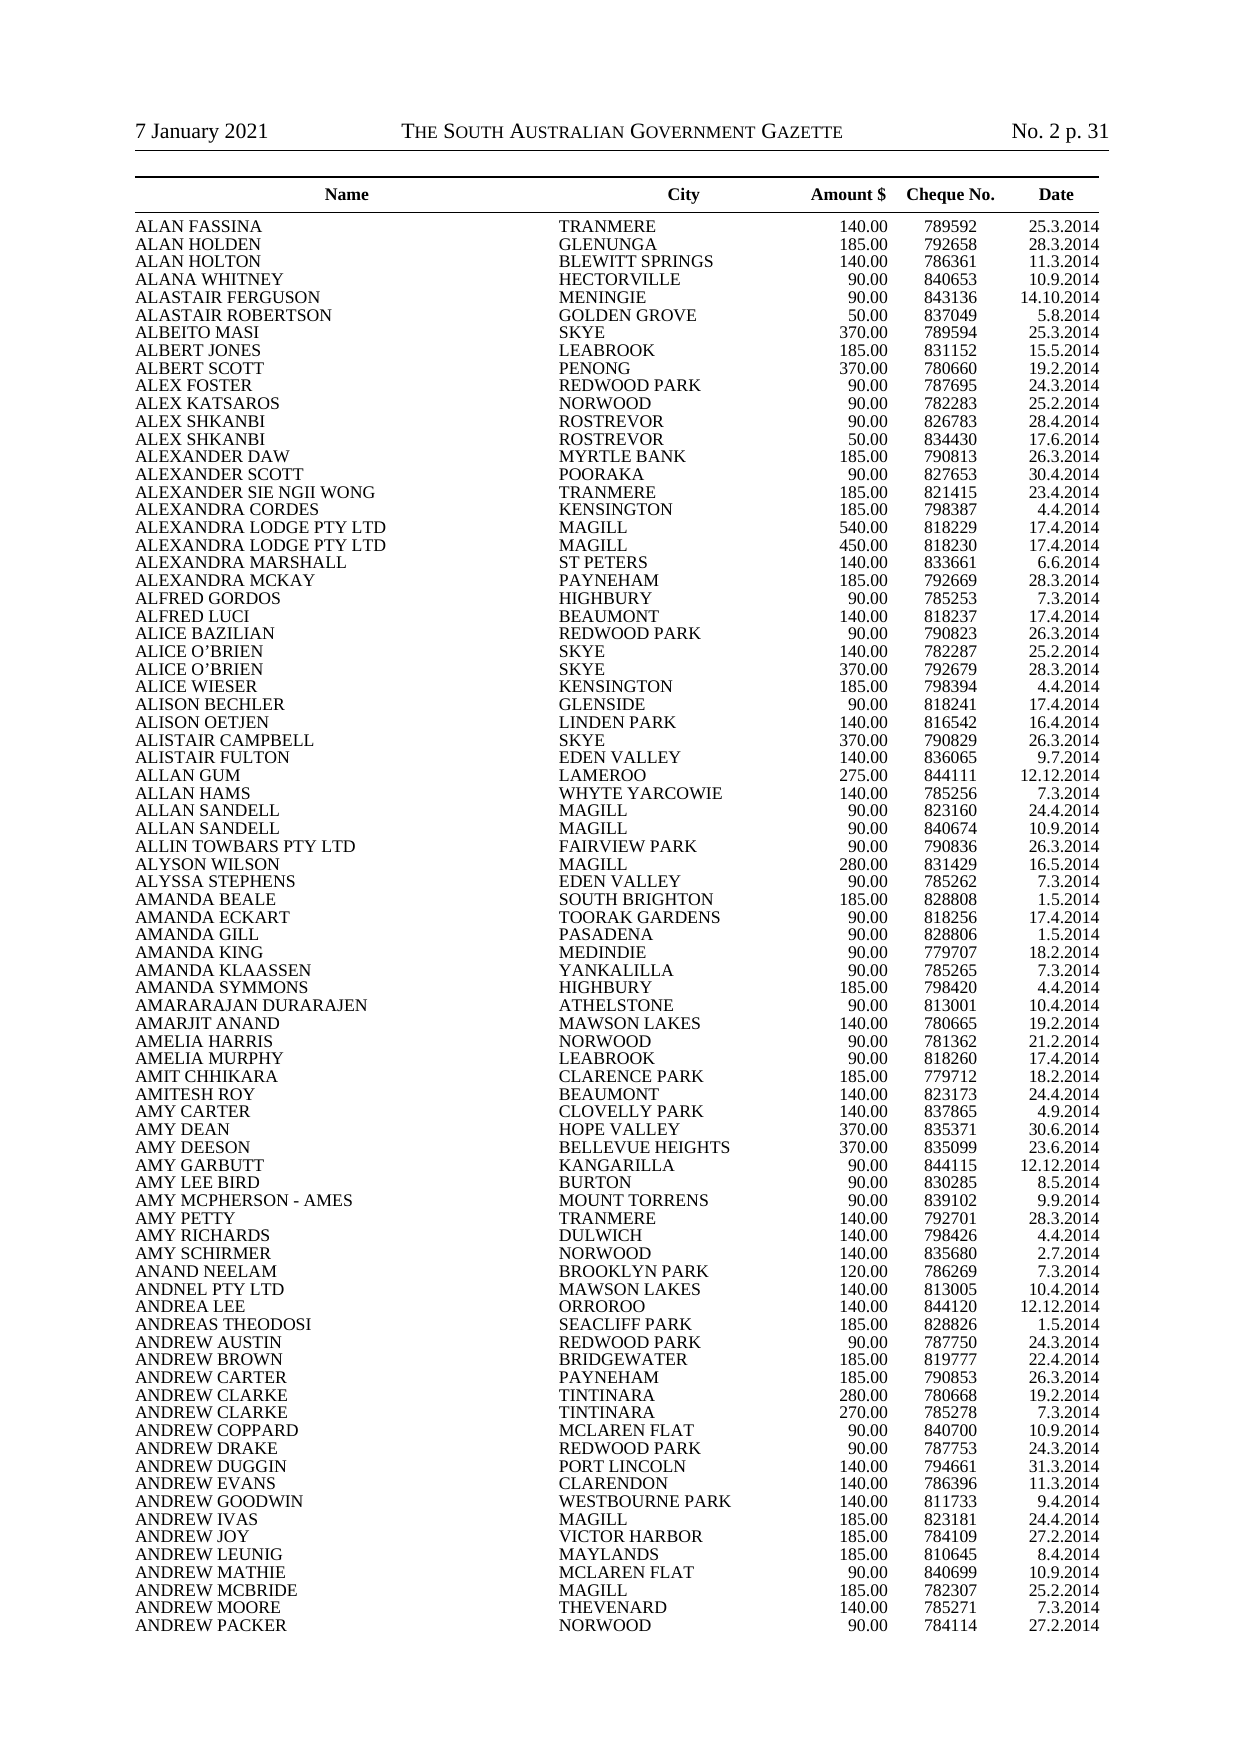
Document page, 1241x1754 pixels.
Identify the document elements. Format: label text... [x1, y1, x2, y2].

table_cell ALEXANDER SIE NGII WONG [135, 484, 559, 502]
table_cell 18.2.2014 [1013, 1068, 1099, 1086]
table_cell AMANDA KLAASSEN [135, 962, 559, 980]
table_cell ALICE O’BRIEN [135, 643, 559, 661]
table_cell 185.00 [809, 1529, 888, 1546]
table_cell 185.00 [809, 1352, 888, 1369]
table_cell LEABROOK [559, 342, 809, 360]
table_cell 792679 [888, 661, 1013, 679]
table_cell 819777 [888, 1352, 1013, 1369]
table_cell BURTON [559, 1175, 809, 1192]
table_cell ALEXANDRA CORDES [135, 502, 559, 519]
table_cell 140.00 [809, 218, 888, 236]
table_cell 7.3.2014 [1013, 590, 1099, 608]
table_cell BELLEVUE HEIGHTS [559, 1139, 809, 1157]
table_cell ROSTREVOR [559, 431, 809, 448]
table_cell 140.00 [809, 1476, 888, 1493]
table_cell 787695 [888, 378, 1013, 395]
table_cell ALEXANDRA MCKAY [135, 573, 559, 590]
table_cell 5.8.2014 [1013, 307, 1099, 324]
table_cell 280.00 [809, 856, 888, 873]
table_cell AMY RICHARDS [135, 1228, 559, 1245]
table_cell GLENUNGA [559, 236, 809, 254]
table_cell ALISON OETJEN [135, 714, 559, 732]
table_cell 185.00 [809, 891, 888, 909]
table_cell AMANDA SYMMONS [135, 980, 559, 997]
table_cell 25.3.2014 [1013, 325, 1099, 342]
table_cell AMANDA KING [135, 944, 559, 962]
table_cell AMY DEESON [135, 1139, 559, 1157]
table_cell 818230 [888, 537, 1013, 555]
table_cell 789594 [888, 325, 1013, 342]
table_cell 275.00 [809, 767, 888, 785]
table_cell LINDEN PARK [559, 714, 809, 732]
table_cell YANKALILLA [559, 962, 809, 980]
table_cell 140.00 [809, 254, 888, 271]
table_cell 140.00 [809, 1299, 888, 1316]
table_cell 836065 [888, 750, 1013, 767]
table_cell 818241 [888, 696, 1013, 714]
table_cell 26.3.2014 [1013, 626, 1099, 643]
table_cell MYRTLE BANK [559, 449, 809, 466]
table_cell ALEX FOSTER [135, 378, 559, 395]
table_cell ALEXANDER DAW [135, 449, 559, 466]
table_cell 50.00 [809, 431, 888, 448]
table_cell NORWOOD [559, 1245, 809, 1263]
table_cell AMARJIT ANAND [135, 1015, 559, 1033]
table_cell AMITESH ROY [135, 1086, 559, 1104]
table_cell 30.6.2014 [1013, 1121, 1099, 1139]
table_cell 798387 [888, 502, 1013, 519]
table_cell 779712 [888, 1068, 1013, 1086]
table_cell 140.00 [809, 1015, 888, 1033]
table_cell MAGILL [559, 519, 809, 537]
table_cell LAMEROO [559, 767, 809, 785]
table_cell AMY SCHIRMER [135, 1245, 559, 1263]
table_cell 140.00 [809, 1210, 888, 1228]
table_cell 9.4.2014 [1013, 1493, 1099, 1511]
table_cell MAGILL [559, 1582, 809, 1599]
table_cell ALEX KATSAROS [135, 395, 559, 413]
table_cell 19.2.2014 [1013, 1387, 1099, 1405]
table_cell ANDREW MOORE [135, 1600, 559, 1617]
table_cell HOPE VALLEY [559, 1121, 809, 1139]
table_cell LEABROOK [559, 1051, 809, 1068]
table_cell 798394 [888, 679, 1013, 696]
table_cell 90.00 [809, 1192, 888, 1210]
table_cell 1.5.2014 [1013, 927, 1099, 944]
table_cell GOLDEN GROVE [559, 307, 809, 324]
table_cell 24.4.2014 [1013, 1086, 1099, 1104]
table_cell 823173 [888, 1086, 1013, 1104]
table_cell 10.9.2014 [1013, 271, 1099, 289]
table_cell 790853 [888, 1369, 1013, 1387]
table_cell ALFRED LUCI [135, 608, 559, 626]
table_cell 31.3.2014 [1013, 1458, 1099, 1476]
table_cell 792669 [888, 573, 1013, 590]
table_cell 8.4.2014 [1013, 1546, 1099, 1564]
table_cell SEACLIFF PARK [559, 1316, 809, 1334]
table_cell ALAN HOLDEN [135, 236, 559, 254]
table_cell 17.4.2014 [1013, 537, 1099, 555]
table_cell 786269 [888, 1263, 1013, 1281]
table_cell 844111 [888, 767, 1013, 785]
table_cell MAGILL [559, 1511, 809, 1529]
table_cell TINTINARA [559, 1387, 809, 1405]
table_cell AMY CARTER [135, 1104, 559, 1121]
table_cell 790836 [888, 838, 1013, 856]
table_cell NORWOOD [559, 1033, 809, 1051]
table_cell ANDREW COPPARD [135, 1423, 559, 1440]
table_cell 28.4.2014 [1013, 413, 1099, 431]
table_cell 9.7.2014 [1013, 750, 1099, 767]
table_cell 7.3.2014 [1013, 1263, 1099, 1281]
table_cell HIGHBURY [559, 980, 809, 997]
table_cell MOUNT TORRENS [559, 1192, 809, 1210]
table_header City [559, 178, 809, 212]
table_cell 90.00 [809, 413, 888, 431]
table_cell ALEXANDRA LODGE PTY LTD [135, 519, 559, 537]
table_cell 90.00 [809, 466, 888, 484]
table_cell ALLAN HAMS [135, 785, 559, 803]
table_cell ANDREW IVAS [135, 1511, 559, 1529]
table_cell ALBEITO MASI [135, 325, 559, 342]
table_cell 813005 [888, 1281, 1013, 1298]
table_cell GLENSIDE [559, 696, 809, 714]
table_cell 90.00 [809, 820, 888, 838]
table_cell ALEXANDER SCOTT [135, 466, 559, 484]
table_cell TRANMERE [559, 1210, 809, 1228]
table_cell 185.00 [809, 502, 888, 519]
table_cell 26.3.2014 [1013, 732, 1099, 749]
table_cell ANDREW BROWN [135, 1352, 559, 1369]
table_cell ANDREW DRAKE [135, 1440, 559, 1458]
table_cell 30.4.2014 [1013, 466, 1099, 484]
table_cell WHYTE YARCOWIE [559, 785, 809, 803]
table_cell MEDINDIE [559, 944, 809, 962]
table_cell 828826 [888, 1316, 1013, 1334]
table_cell 90.00 [809, 1051, 888, 1068]
table_cell 140.00 [809, 714, 888, 732]
table_cell MAGILL [559, 803, 809, 820]
table_cell ANDREW EVANS [135, 1476, 559, 1493]
table_cell POORAKA [559, 466, 809, 484]
table_cell [135, 213, 559, 218]
table_cell 22.4.2014 [1013, 1352, 1099, 1369]
table_cell ANDREA LEE [135, 1299, 559, 1316]
table_cell 25.3.2014 [1013, 218, 1099, 236]
table_cell [559, 213, 809, 218]
table_cell ANDREW PACKER [135, 1617, 559, 1635]
table_cell 834430 [888, 431, 1013, 448]
table_cell 784109 [888, 1529, 1013, 1546]
table_cell 792701 [888, 1210, 1013, 1228]
table_cell AMY MCPHERSON - AMES [135, 1192, 559, 1210]
table_cell 790813 [888, 449, 1013, 466]
table_cell AMELIA HARRIS [135, 1033, 559, 1051]
table_cell PENONG [559, 360, 809, 378]
table_cell TINTINARA [559, 1405, 809, 1422]
table_cell 185.00 [809, 573, 888, 590]
table_cell 16.4.2014 [1013, 714, 1099, 732]
table_cell 370.00 [809, 360, 888, 378]
table_cell 90.00 [809, 998, 888, 1015]
table_cell FAIRVIEW PARK [559, 838, 809, 856]
table_cell ANDREW MCBRIDE [135, 1582, 559, 1599]
table_cell 784114 [888, 1617, 1013, 1635]
table_cell 19.2.2014 [1013, 1015, 1099, 1033]
table_cell 370.00 [809, 325, 888, 342]
table_cell 24.3.2014 [1013, 378, 1099, 395]
table_cell 120.00 [809, 1263, 888, 1281]
table_cell 11.3.2014 [1013, 1476, 1099, 1493]
table_cell [888, 213, 1013, 218]
table_cell ST PETERS [559, 555, 809, 572]
table_cell 2.7.2014 [1013, 1245, 1099, 1263]
table_cell 25.2.2014 [1013, 1582, 1099, 1599]
table_cell 10.9.2014 [1013, 1564, 1099, 1582]
table_cell 785265 [888, 962, 1013, 980]
table_cell 17.4.2014 [1013, 608, 1099, 626]
table_cell 450.00 [809, 537, 888, 555]
table_cell AMARARAJAN DURARAJEN [135, 998, 559, 1015]
table_cell NORWOOD [559, 395, 809, 413]
table_cell ALICE BAZILIAN [135, 626, 559, 643]
table_cell KENSINGTON [559, 502, 809, 519]
table_cell 835371 [888, 1121, 1013, 1139]
table_cell 826783 [888, 413, 1013, 431]
table_cell 27.2.2014 [1013, 1617, 1099, 1635]
table_cell TOORAK GARDENS [559, 909, 809, 927]
table_cell ALICE O’BRIEN [135, 661, 559, 679]
table_cell ALISTAIR FULTON [135, 750, 559, 767]
table_cell 818229 [888, 519, 1013, 537]
table_cell 370.00 [809, 732, 888, 749]
table_cell 185.00 [809, 1316, 888, 1334]
table_cell 140.00 [809, 1228, 888, 1245]
table_cell REDWOOD PARK [559, 626, 809, 643]
table_cell ALASTAIR ROBERTSON [135, 307, 559, 324]
table_cell 8.5.2014 [1013, 1175, 1099, 1192]
table_cell 90.00 [809, 289, 888, 307]
table_cell 185.00 [809, 1511, 888, 1529]
table_cell 828806 [888, 927, 1013, 944]
table_cell ALLAN GUM [135, 767, 559, 785]
table_cell 10.4.2014 [1013, 998, 1099, 1015]
table_cell 24.4.2014 [1013, 1511, 1099, 1529]
table_cell 6.6.2014 [1013, 555, 1099, 572]
table_cell 787750 [888, 1334, 1013, 1352]
table_cell 90.00 [809, 944, 888, 962]
table_cell 789592 [888, 218, 1013, 236]
table_cell 185.00 [809, 1582, 888, 1599]
table_cell 1.5.2014 [1013, 1316, 1099, 1334]
table_cell ANDREAS THEODOSI [135, 1316, 559, 1334]
table_cell 90.00 [809, 874, 888, 891]
table_cell SKYE [559, 325, 809, 342]
table_cell 4.4.2014 [1013, 679, 1099, 696]
table_cell ANDNEL PTY LTD [135, 1281, 559, 1298]
table_cell BEAUMONT [559, 608, 809, 626]
table_cell 17.4.2014 [1013, 909, 1099, 927]
table_cell 781362 [888, 1033, 1013, 1051]
table_cell ANAND NEELAM [135, 1263, 559, 1281]
table_cell 140.00 [809, 643, 888, 661]
table_cell 185.00 [809, 236, 888, 254]
table_cell ALYSSA STEPHENS [135, 874, 559, 891]
table_cell 4.4.2014 [1013, 502, 1099, 519]
table_cell 816542 [888, 714, 1013, 732]
table_cell 25.2.2014 [1013, 395, 1099, 413]
table_cell ALANA WHITNEY [135, 271, 559, 289]
table_cell 14.10.2014 [1013, 289, 1099, 307]
table_cell ALLAN SANDELL [135, 803, 559, 820]
table_cell 28.3.2014 [1013, 661, 1099, 679]
table_cell 24.3.2014 [1013, 1440, 1099, 1458]
table_cell ORROROO [559, 1299, 809, 1316]
table_cell 7.3.2014 [1013, 1405, 1099, 1422]
table_cell 785253 [888, 590, 1013, 608]
table_cell 780660 [888, 360, 1013, 378]
table_cell AMANDA BEALE [135, 891, 559, 909]
table_cell ALFRED GORDOS [135, 590, 559, 608]
table_cell 140.00 [809, 1600, 888, 1617]
table_cell 4.9.2014 [1013, 1104, 1099, 1121]
table_cell REDWOOD PARK [559, 378, 809, 395]
table_cell 90.00 [809, 696, 888, 714]
table_cell 792658 [888, 236, 1013, 254]
table_cell ALLAN SANDELL [135, 820, 559, 838]
table_cell ALLIN TOWBARS PTY LTD [135, 838, 559, 856]
table_cell 839102 [888, 1192, 1013, 1210]
table_cell 7.3.2014 [1013, 874, 1099, 891]
table_cell 12.12.2014 [1013, 1299, 1099, 1316]
table_cell 90.00 [809, 1617, 888, 1635]
table_cell MCLAREN FLAT [559, 1423, 809, 1440]
table_cell 140.00 [809, 750, 888, 767]
table_cell 140.00 [809, 1458, 888, 1476]
table_cell 23.6.2014 [1013, 1139, 1099, 1157]
table_cell 90.00 [809, 803, 888, 820]
table_cell 90.00 [809, 271, 888, 289]
table_cell 185.00 [809, 1546, 888, 1564]
table_cell 90.00 [809, 1033, 888, 1051]
table_cell ANDREW CARTER [135, 1369, 559, 1387]
table_cell 28.3.2014 [1013, 236, 1099, 254]
table_cell ANDREW LEUNIG [135, 1546, 559, 1564]
table_cell MCLAREN FLAT [559, 1564, 809, 1582]
table_cell BRIDGEWATER [559, 1352, 809, 1369]
table_cell 24.3.2014 [1013, 1334, 1099, 1352]
table_cell 844115 [888, 1157, 1013, 1174]
table_cell MENINGIE [559, 289, 809, 307]
table_cell 835099 [888, 1139, 1013, 1157]
table_cell 828808 [888, 891, 1013, 909]
table_cell 833661 [888, 555, 1013, 572]
table_cell ALYSON WILSON [135, 856, 559, 873]
table_cell 26.3.2014 [1013, 1369, 1099, 1387]
table_cell ALEXANDRA LODGE PTY LTD [135, 537, 559, 555]
table_cell 90.00 [809, 1564, 888, 1582]
table_cell 17.4.2014 [1013, 1051, 1099, 1068]
table_cell EDEN VALLEY [559, 874, 809, 891]
table_cell 90.00 [809, 1157, 888, 1174]
table_cell AMY GARBUTT [135, 1157, 559, 1174]
table_cell BROOKLYN PARK [559, 1263, 809, 1281]
table_cell 785262 [888, 874, 1013, 891]
table_cell ANDREW DUGGIN [135, 1458, 559, 1476]
table_cell 840700 [888, 1423, 1013, 1440]
table_cell 813001 [888, 998, 1013, 1015]
table_cell 786361 [888, 254, 1013, 271]
table_cell HIGHBURY [559, 590, 809, 608]
table_header Date [1013, 178, 1099, 212]
table_cell VICTOR HARBOR [559, 1529, 809, 1546]
table_cell 90.00 [809, 590, 888, 608]
table_cell 10.4.2014 [1013, 1281, 1099, 1298]
table_header Amount $ [809, 178, 888, 212]
table_cell 780668 [888, 1387, 1013, 1405]
table_cell 140.00 [809, 608, 888, 626]
table_cell ANDREW CLARKE [135, 1387, 559, 1405]
table_cell 90.00 [809, 909, 888, 927]
table_cell 90.00 [809, 838, 888, 856]
table_cell AMIT CHHIKARA [135, 1068, 559, 1086]
table_cell 9.9.2014 [1013, 1192, 1099, 1210]
table_cell 843136 [888, 289, 1013, 307]
table_cell KENSINGTON [559, 679, 809, 696]
table_cell 90.00 [809, 1175, 888, 1192]
table_cell BLEWITT SPRINGS [559, 254, 809, 271]
table_cell ALASTAIR FERGUSON [135, 289, 559, 307]
table_cell ATHELSTONE [559, 998, 809, 1015]
table_cell 785271 [888, 1600, 1013, 1617]
table_cell KANGARILLA [559, 1157, 809, 1174]
table_cell 790829 [888, 732, 1013, 749]
table_cell HECTORVILLE [559, 271, 809, 289]
table_cell 818237 [888, 608, 1013, 626]
table_cell 787753 [888, 1440, 1013, 1458]
table_cell 90.00 [809, 626, 888, 643]
table_cell 4.4.2014 [1013, 1228, 1099, 1245]
table_cell 840653 [888, 271, 1013, 289]
table_cell CLOVELLY PARK [559, 1104, 809, 1121]
table_cell 370.00 [809, 1139, 888, 1157]
table_cell MAWSON LAKES [559, 1015, 809, 1033]
table_cell TRANMERE [559, 484, 809, 502]
table_cell 785278 [888, 1405, 1013, 1422]
table_cell ALISON BECHLER [135, 696, 559, 714]
table_cell 1.5.2014 [1013, 891, 1099, 909]
table_cell 27.2.2014 [1013, 1529, 1099, 1546]
table_cell 17.6.2014 [1013, 431, 1099, 448]
table_cell SOUTH BRIGHTON [559, 891, 809, 909]
table_cell 810645 [888, 1546, 1013, 1564]
table_cell 280.00 [809, 1387, 888, 1405]
table_cell 818256 [888, 909, 1013, 927]
table_cell 90.00 [809, 1334, 888, 1352]
table_cell 15.5.2014 [1013, 342, 1099, 360]
table_header Cheque No. [888, 178, 1013, 212]
table_cell 140.00 [809, 1245, 888, 1263]
table_cell AMY DEAN [135, 1121, 559, 1139]
table_cell 26.3.2014 [1013, 449, 1099, 466]
table_cell ALBERT SCOTT [135, 360, 559, 378]
table_cell 831429 [888, 856, 1013, 873]
table_cell ALBERT JONES [135, 342, 559, 360]
table_cell AMY PETTY [135, 1210, 559, 1228]
table_cell 782307 [888, 1582, 1013, 1599]
table_cell 11.3.2014 [1013, 254, 1099, 271]
table_cell 782287 [888, 643, 1013, 661]
table_cell SKYE [559, 661, 809, 679]
table_cell 823160 [888, 803, 1013, 820]
table_cell 780665 [888, 1015, 1013, 1033]
table_cell 185.00 [809, 1068, 888, 1086]
table_cell AMY LEE BIRD [135, 1175, 559, 1192]
table_cell 19.2.2014 [1013, 360, 1099, 378]
table_cell MAWSON LAKES [559, 1281, 809, 1298]
table_cell 25.2.2014 [1013, 643, 1099, 661]
table_cell 779707 [888, 944, 1013, 962]
table_cell 90.00 [809, 1423, 888, 1440]
table_cell SKYE [559, 732, 809, 749]
table_cell 185.00 [809, 484, 888, 502]
table_cell 370.00 [809, 1121, 888, 1139]
table_cell AMANDA GILL [135, 927, 559, 944]
table_cell PAYNEHAM [559, 1369, 809, 1387]
table_cell ALISTAIR CAMPBELL [135, 732, 559, 749]
table_cell [809, 213, 888, 218]
table_cell 185.00 [809, 449, 888, 466]
table_cell 26.3.2014 [1013, 838, 1099, 856]
table_cell ALAN FASSINA [135, 218, 559, 236]
table_cell 7.3.2014 [1013, 962, 1099, 980]
table_cell 844120 [888, 1299, 1013, 1316]
table_cell 24.4.2014 [1013, 803, 1099, 820]
table_cell 17.4.2014 [1013, 696, 1099, 714]
table_cell 12.12.2014 [1013, 1157, 1099, 1174]
table_cell 90.00 [809, 927, 888, 944]
table_cell MAGILL [559, 820, 809, 838]
table_cell 90.00 [809, 395, 888, 413]
table_cell ANDREW MATHIE [135, 1564, 559, 1582]
table_cell NORWOOD [559, 1617, 809, 1635]
table_cell EDEN VALLEY [559, 750, 809, 767]
table_cell 140.00 [809, 785, 888, 803]
table_cell SKYE [559, 643, 809, 661]
table_cell 835680 [888, 1245, 1013, 1263]
table_cell DULWICH [559, 1228, 809, 1245]
table_cell AMANDA ECKART [135, 909, 559, 927]
table_cell AMELIA MURPHY [135, 1051, 559, 1068]
table_cell ALICE WIESER [135, 679, 559, 696]
table_cell PASADENA [559, 927, 809, 944]
table_cell 140.00 [809, 555, 888, 572]
table_cell 818260 [888, 1051, 1013, 1068]
table_cell 840674 [888, 820, 1013, 838]
table_cell 4.4.2014 [1013, 980, 1099, 997]
table_cell 50.00 [809, 307, 888, 324]
table_cell 140.00 [809, 1086, 888, 1104]
table_cell 185.00 [809, 1369, 888, 1387]
table_cell 782283 [888, 395, 1013, 413]
table_cell MAYLANDS [559, 1546, 809, 1564]
table_cell 23.4.2014 [1013, 484, 1099, 502]
table_cell 811733 [888, 1493, 1013, 1511]
table_cell 185.00 [809, 679, 888, 696]
table_cell 140.00 [809, 1104, 888, 1121]
table_cell 794661 [888, 1458, 1013, 1476]
table_cell 17.4.2014 [1013, 519, 1099, 537]
table_cell 185.00 [809, 980, 888, 997]
table_cell 16.5.2014 [1013, 856, 1099, 873]
table_cell ANDREW CLARKE [135, 1405, 559, 1422]
table_cell 90.00 [809, 378, 888, 395]
table_cell ALAN HOLTON [135, 254, 559, 271]
table_cell MAGILL [559, 856, 809, 873]
table_cell 185.00 [809, 342, 888, 360]
table_cell ANDREW GOODWIN [135, 1493, 559, 1511]
table_cell CLARENDON [559, 1476, 809, 1493]
table_cell WESTBOURNE PARK [559, 1493, 809, 1511]
table_cell 10.9.2014 [1013, 820, 1099, 838]
table_cell 90.00 [809, 1440, 888, 1458]
table_cell 540.00 [809, 519, 888, 537]
table_cell REDWOOD PARK [559, 1440, 809, 1458]
table_cell 831152 [888, 342, 1013, 360]
table_cell TRANMERE [559, 218, 809, 236]
table_cell 370.00 [809, 661, 888, 679]
table_cell 798426 [888, 1228, 1013, 1245]
table_cell 7.3.2014 [1013, 1600, 1099, 1617]
table_cell 21.2.2014 [1013, 1033, 1099, 1051]
table_cell 140.00 [809, 1493, 888, 1511]
table_cell 798420 [888, 980, 1013, 997]
table_cell 28.3.2014 [1013, 1210, 1099, 1228]
table_header Name [135, 178, 559, 212]
table_cell ANDREW JOY [135, 1529, 559, 1546]
table_cell ALEX SHKANBI [135, 431, 559, 448]
table_cell 790823 [888, 626, 1013, 643]
table_cell 270.00 [809, 1405, 888, 1422]
table_cell PORT LINCOLN [559, 1458, 809, 1476]
table_cell 90.00 [809, 962, 888, 980]
table_cell 786396 [888, 1476, 1013, 1493]
table_cell 140.00 [809, 1281, 888, 1298]
table_cell 827653 [888, 466, 1013, 484]
table_cell 823181 [888, 1511, 1013, 1529]
table_cell 12.12.2014 [1013, 767, 1099, 785]
table_cell ALEXANDRA MARSHALL [135, 555, 559, 572]
table_cell 837865 [888, 1104, 1013, 1121]
table_cell CLARENCE PARK [559, 1068, 809, 1086]
table_cell ANDREW AUSTIN [135, 1334, 559, 1352]
table_cell 821415 [888, 484, 1013, 502]
table_cell ROSTREVOR [559, 413, 809, 431]
table_cell BEAUMONT [559, 1086, 809, 1104]
table_cell 785256 [888, 785, 1013, 803]
table_cell ALEX SHKANBI [135, 413, 559, 431]
table_cell 18.2.2014 [1013, 944, 1099, 962]
table_cell 7.3.2014 [1013, 785, 1099, 803]
table_cell 10.9.2014 [1013, 1423, 1099, 1440]
table_cell MAGILL [559, 537, 809, 555]
table_cell 28.3.2014 [1013, 573, 1099, 590]
table_cell THEVENARD [559, 1600, 809, 1617]
table_cell 840699 [888, 1564, 1013, 1582]
table_cell 830285 [888, 1175, 1013, 1192]
table_cell REDWOOD PARK [559, 1334, 809, 1352]
table_cell PAYNEHAM [559, 573, 809, 590]
table_cell [1013, 213, 1099, 218]
table_cell 837049 [888, 307, 1013, 324]
